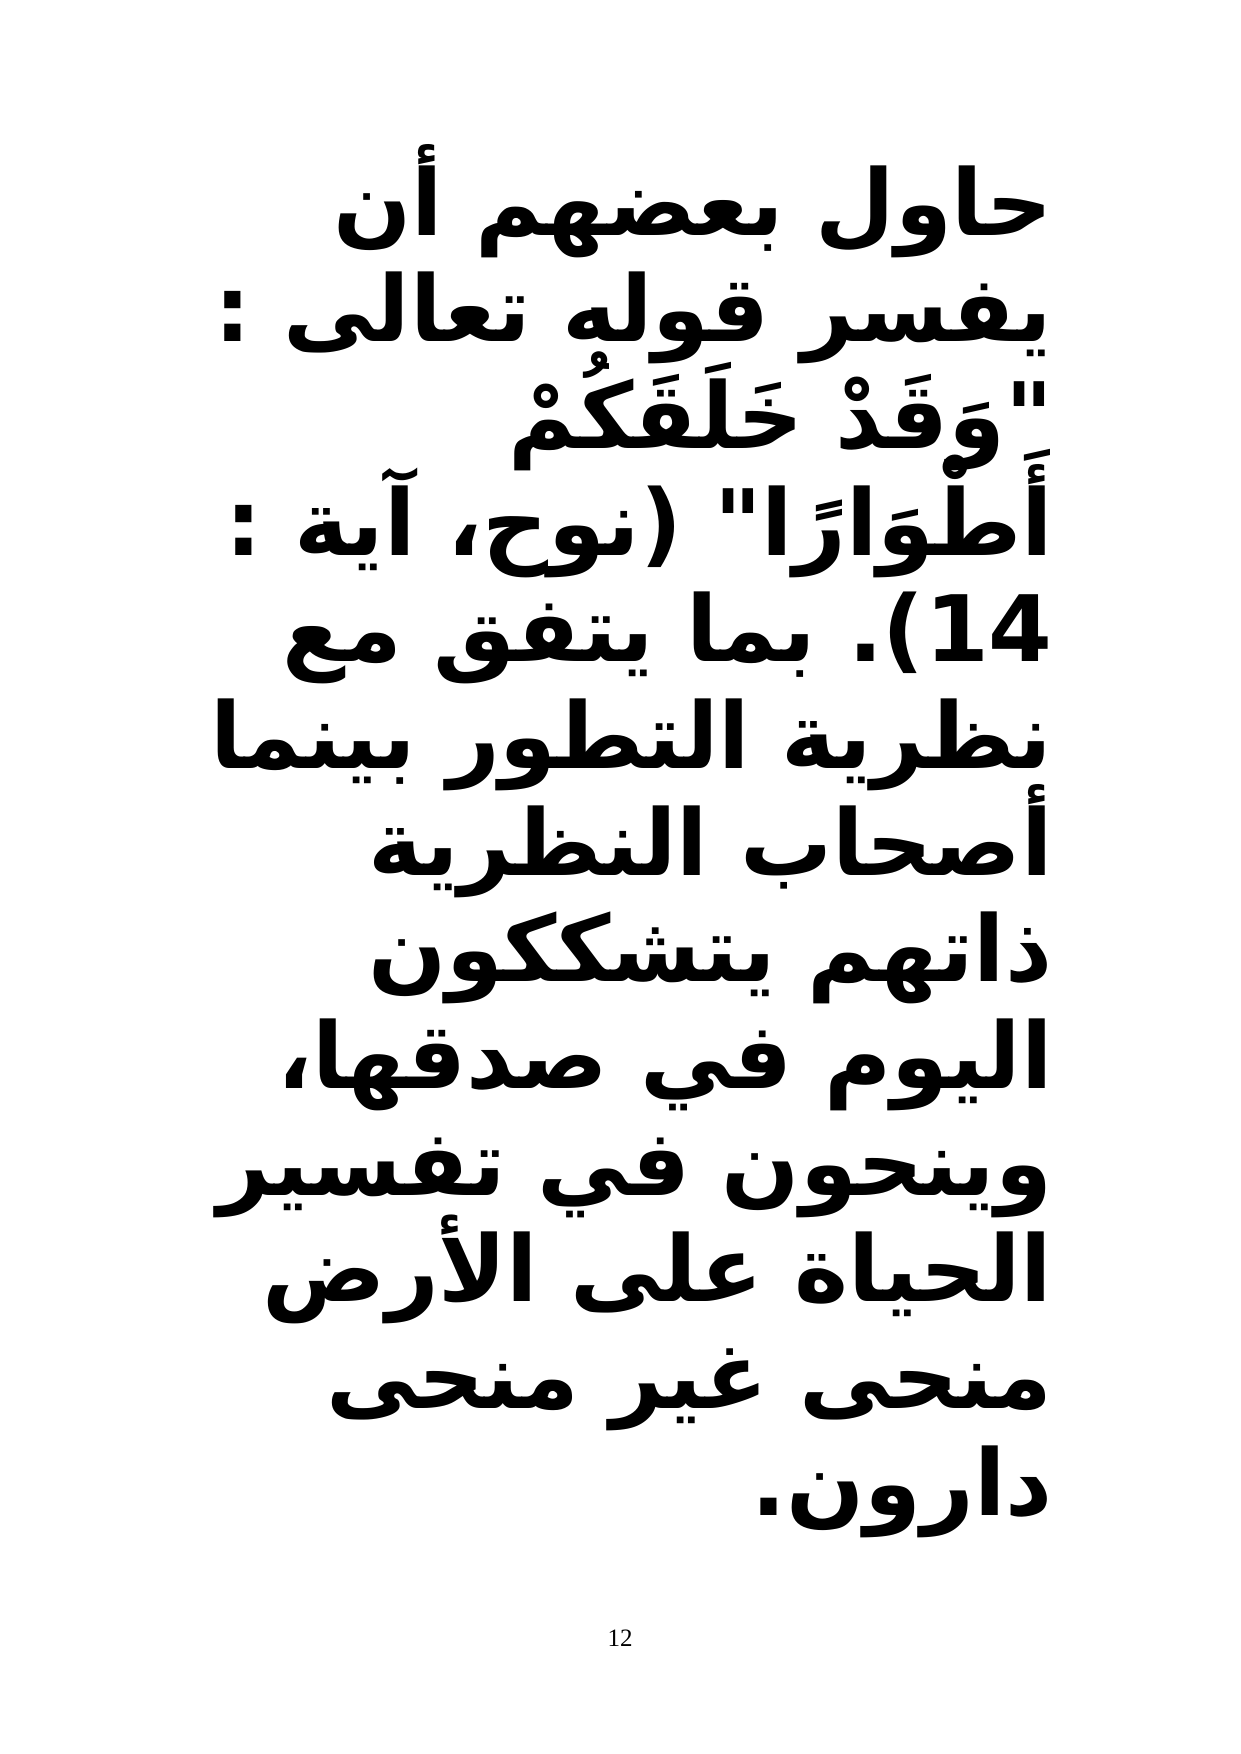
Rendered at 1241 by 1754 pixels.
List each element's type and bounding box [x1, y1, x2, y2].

text [187, 150, 1053, 1537]
